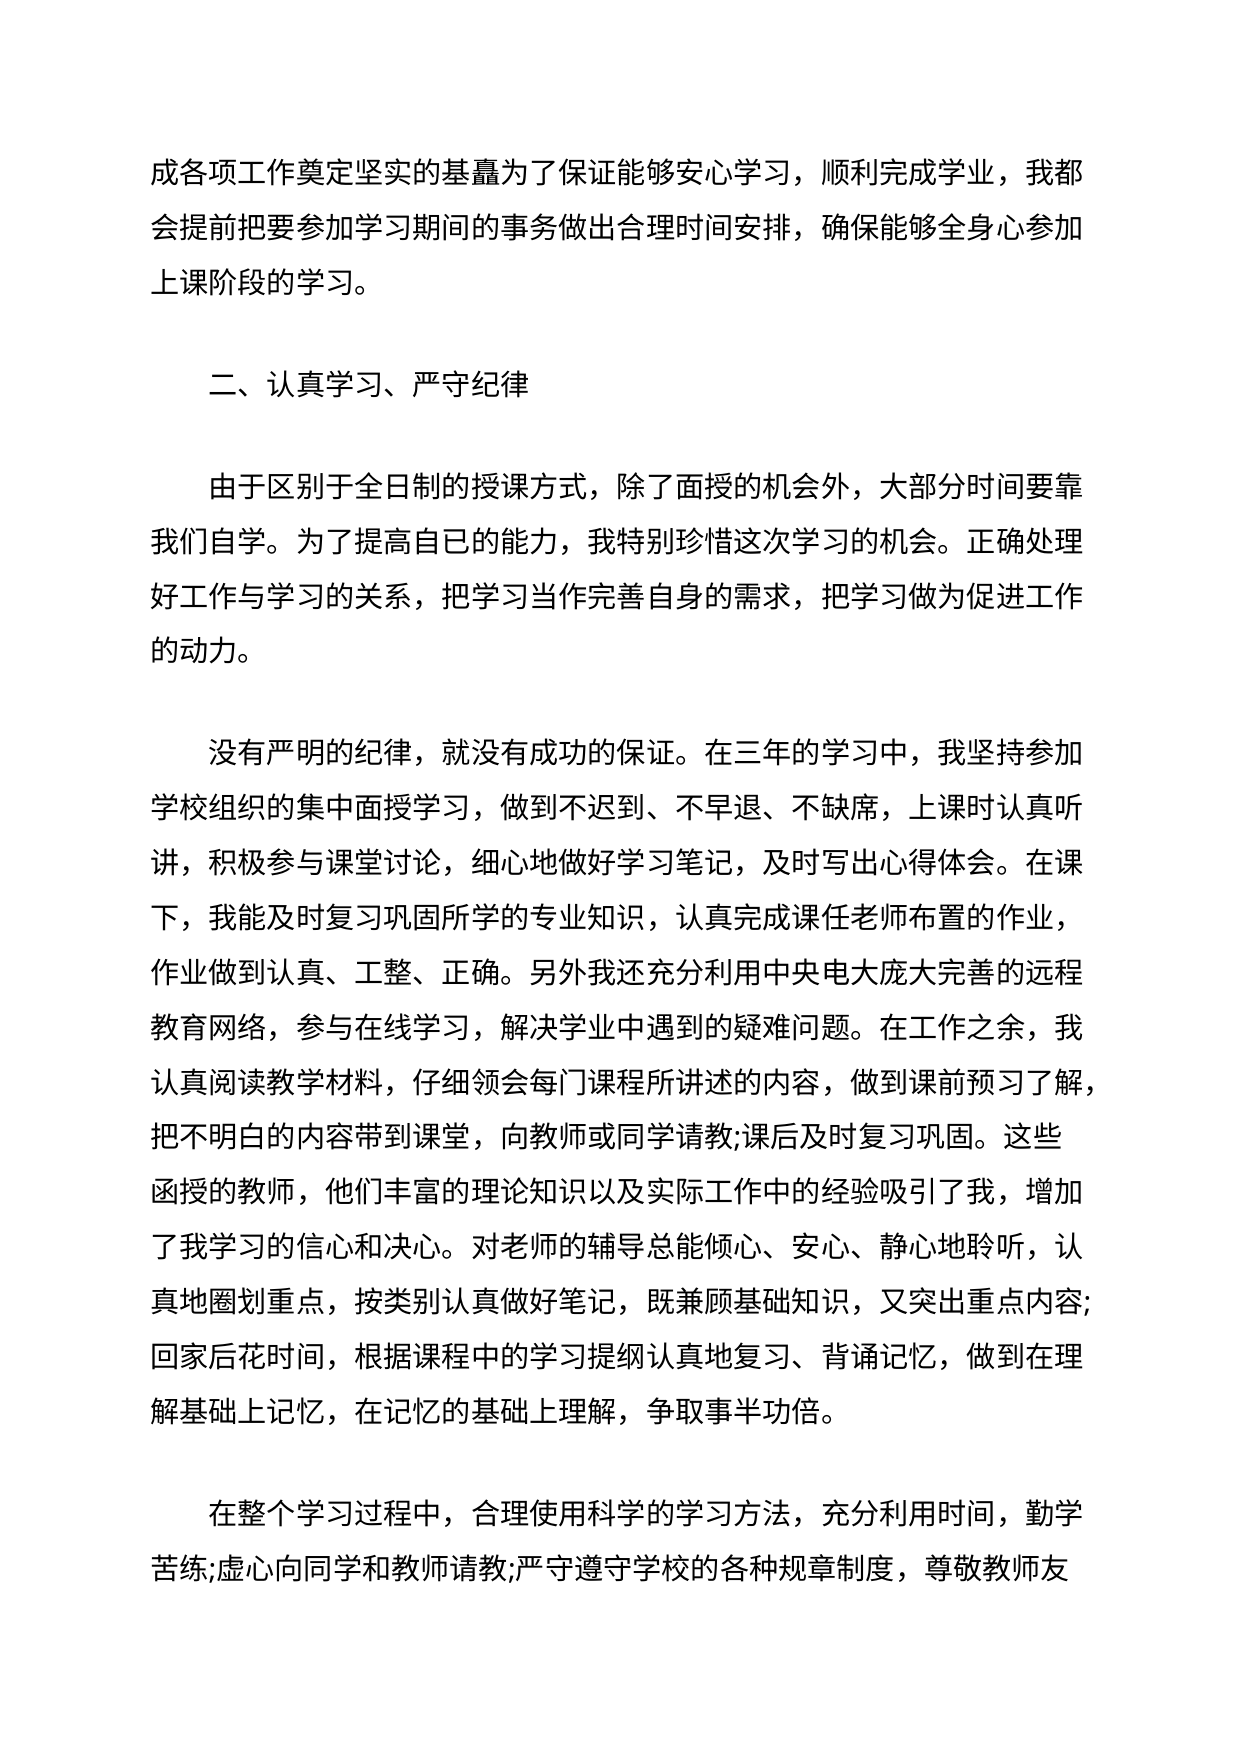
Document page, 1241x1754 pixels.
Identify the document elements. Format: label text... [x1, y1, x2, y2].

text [150, 1491, 1090, 1588]
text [150, 150, 1090, 302]
text 没有严明的纪律，就没有成功的保证。在三年的学习中，我坚持参加学校组织的集中面授学习，做到不迟到、不早退、不缺席，上课时认真听讲，积极参与课堂讨论，细心地做好学习笔记，及时写出心得体会。在课下，我能及时复习巩固所学的专业知识，认真完成课任老师布置的作业，作业做到认真、工整、正确。另外我还充分利用中央电大庞大完善的远程教育网络，参与在线学习，解决学业中遇到的疑难问题。在工作之余，我认真阅读教学材料，仔细领会每门课程所讲述的内容，做到课前预习了解，把不明白的内容带到课堂，向教师或同学请教;课后及时复习巩固。这些函授的教师，他们丰富的理论知识以及实际工作中的经验吸引了我，增加了我学习的信心和决心。对老师的辅导总能倾心、安心、静心地聆听，认真地圈划重点，按类别认真做好笔记，既兼顾基础知识，又突出重点内容;回家后花时间，根据课程中的学习提纲认真地复习、背诵记忆，做到在理解基础上记忆，在记忆的基础上理解，争取事半功倍。 [150, 730, 1090, 1431]
text 二、认真学习、严守纪律 [150, 362, 1090, 404]
text 由于区别于全日制的授课方式，除了面授的机会外，大部分时间要靠我们自学。为了提高自已的能力，我特别珍惜这次学习的机会。正确处理好工作与学习的关系，把学习当作完善自身的需求，把学习做为促进工作的动力。 [150, 463, 1090, 670]
